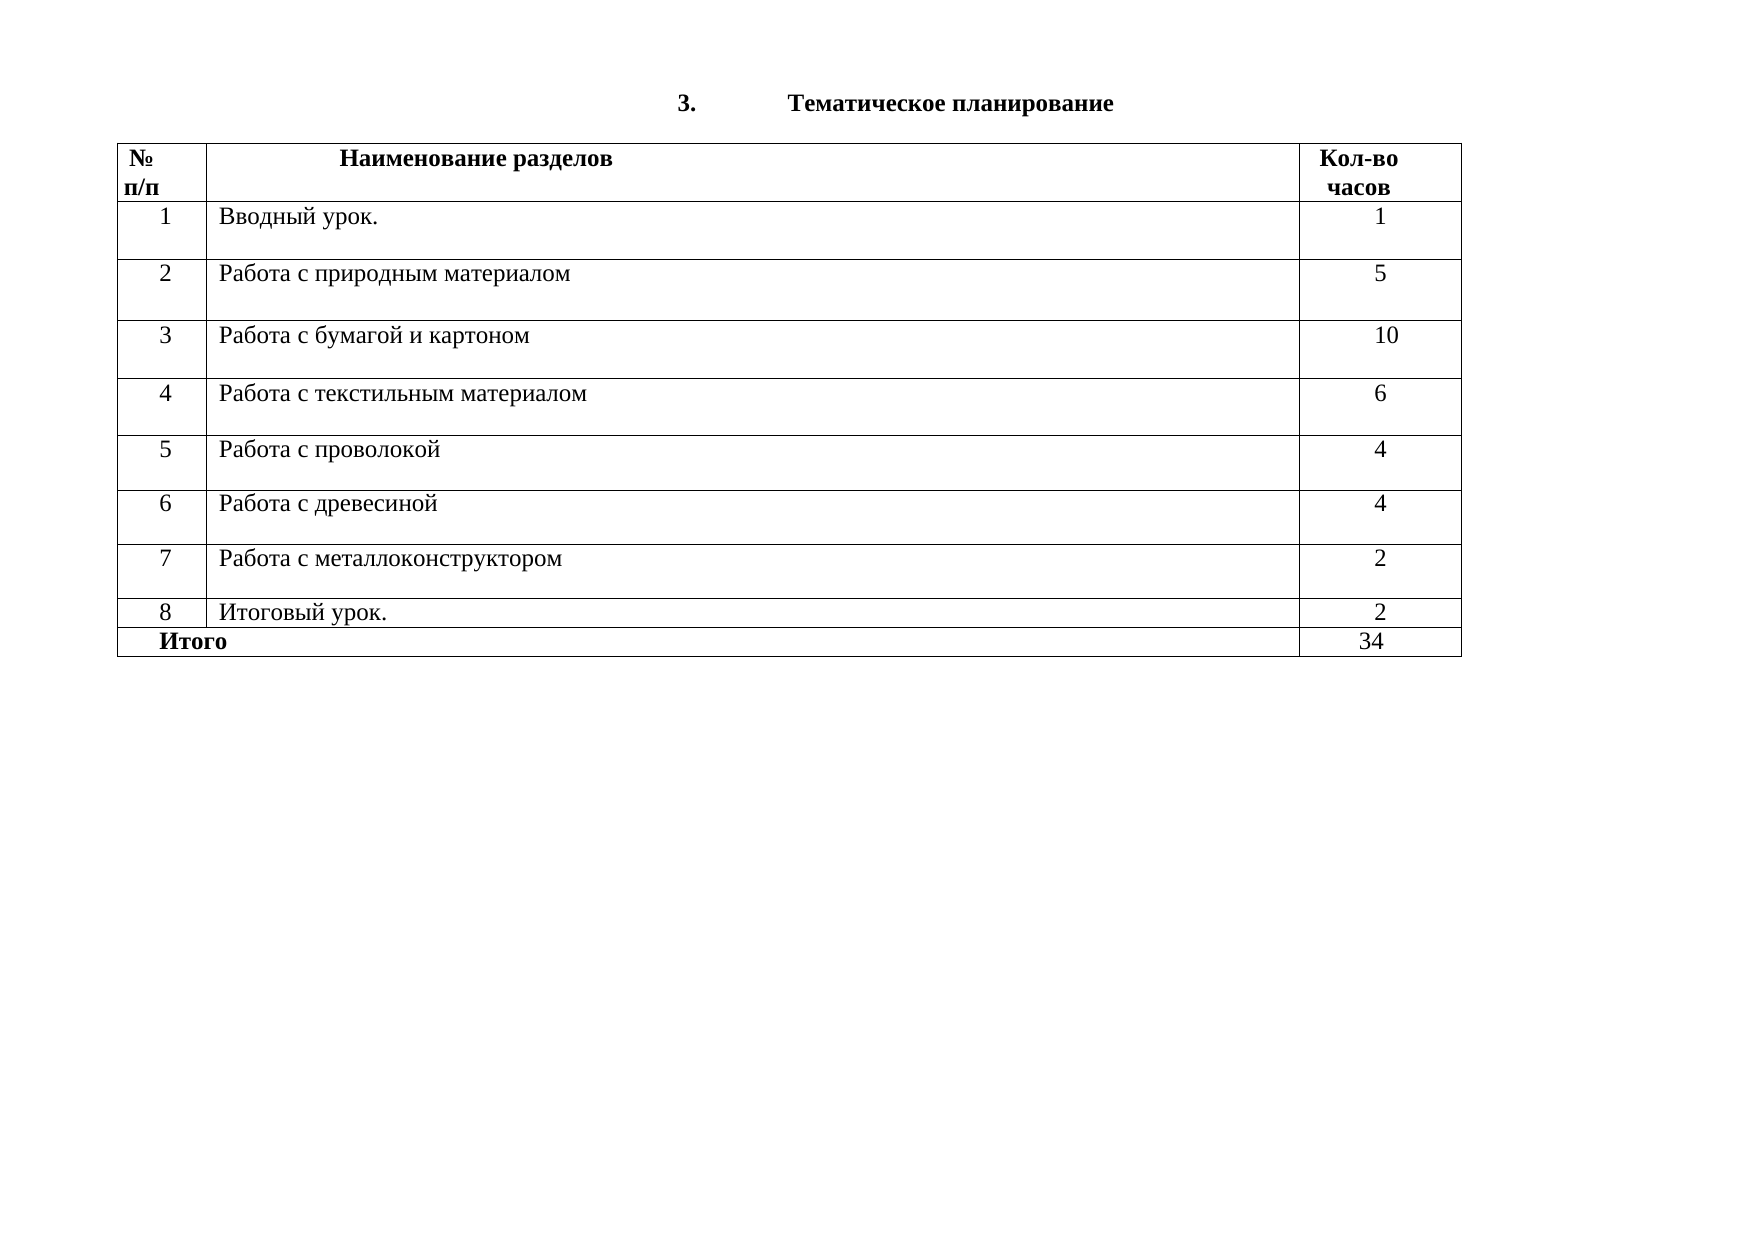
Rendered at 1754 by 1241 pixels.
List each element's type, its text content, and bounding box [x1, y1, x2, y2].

table_cell Работа с текстильным материалом [207, 379, 1299, 435]
table_cell 7 [118, 545, 206, 598]
table_cell 4 [1300, 491, 1461, 544]
list Тематическое планирование [156, 88, 1636, 117]
table_header № п/п [118, 144, 206, 201]
table_cell 8 [118, 599, 206, 627]
table_cell 5 [1300, 260, 1461, 320]
table_cell 2 [1300, 599, 1461, 627]
table_cell 6 [1300, 379, 1461, 435]
table_cell Работа с проволокой [207, 436, 1299, 489]
table_cell Работа с металлоконструктором [207, 545, 1299, 598]
table_cell 4 [118, 379, 206, 435]
table_cell Итого [118, 628, 1299, 656]
table_cell 5 [118, 436, 206, 489]
table_cell Итоговый урок. [207, 599, 1299, 627]
table_cell 1 [118, 202, 206, 258]
table_cell 4 [1300, 436, 1461, 489]
table_cell Вводный урок. [207, 202, 1299, 258]
table_cell 1 [1300, 202, 1461, 258]
table_cell 10 [1300, 321, 1461, 378]
table_cell 2 [1300, 545, 1461, 598]
table_cell 2 [118, 260, 206, 320]
table_header Кол-во часов [1300, 144, 1461, 201]
table_cell 3 [118, 321, 206, 378]
table_header Наименование разделов [207, 144, 1299, 201]
table_cell Работа с бумагой и картоном [207, 321, 1299, 378]
table_cell 6 [118, 491, 206, 544]
table_cell Работа с древесиной [207, 491, 1299, 544]
table_cell Работа с природным материалом [207, 260, 1299, 320]
table_cell 34 [1300, 628, 1461, 656]
